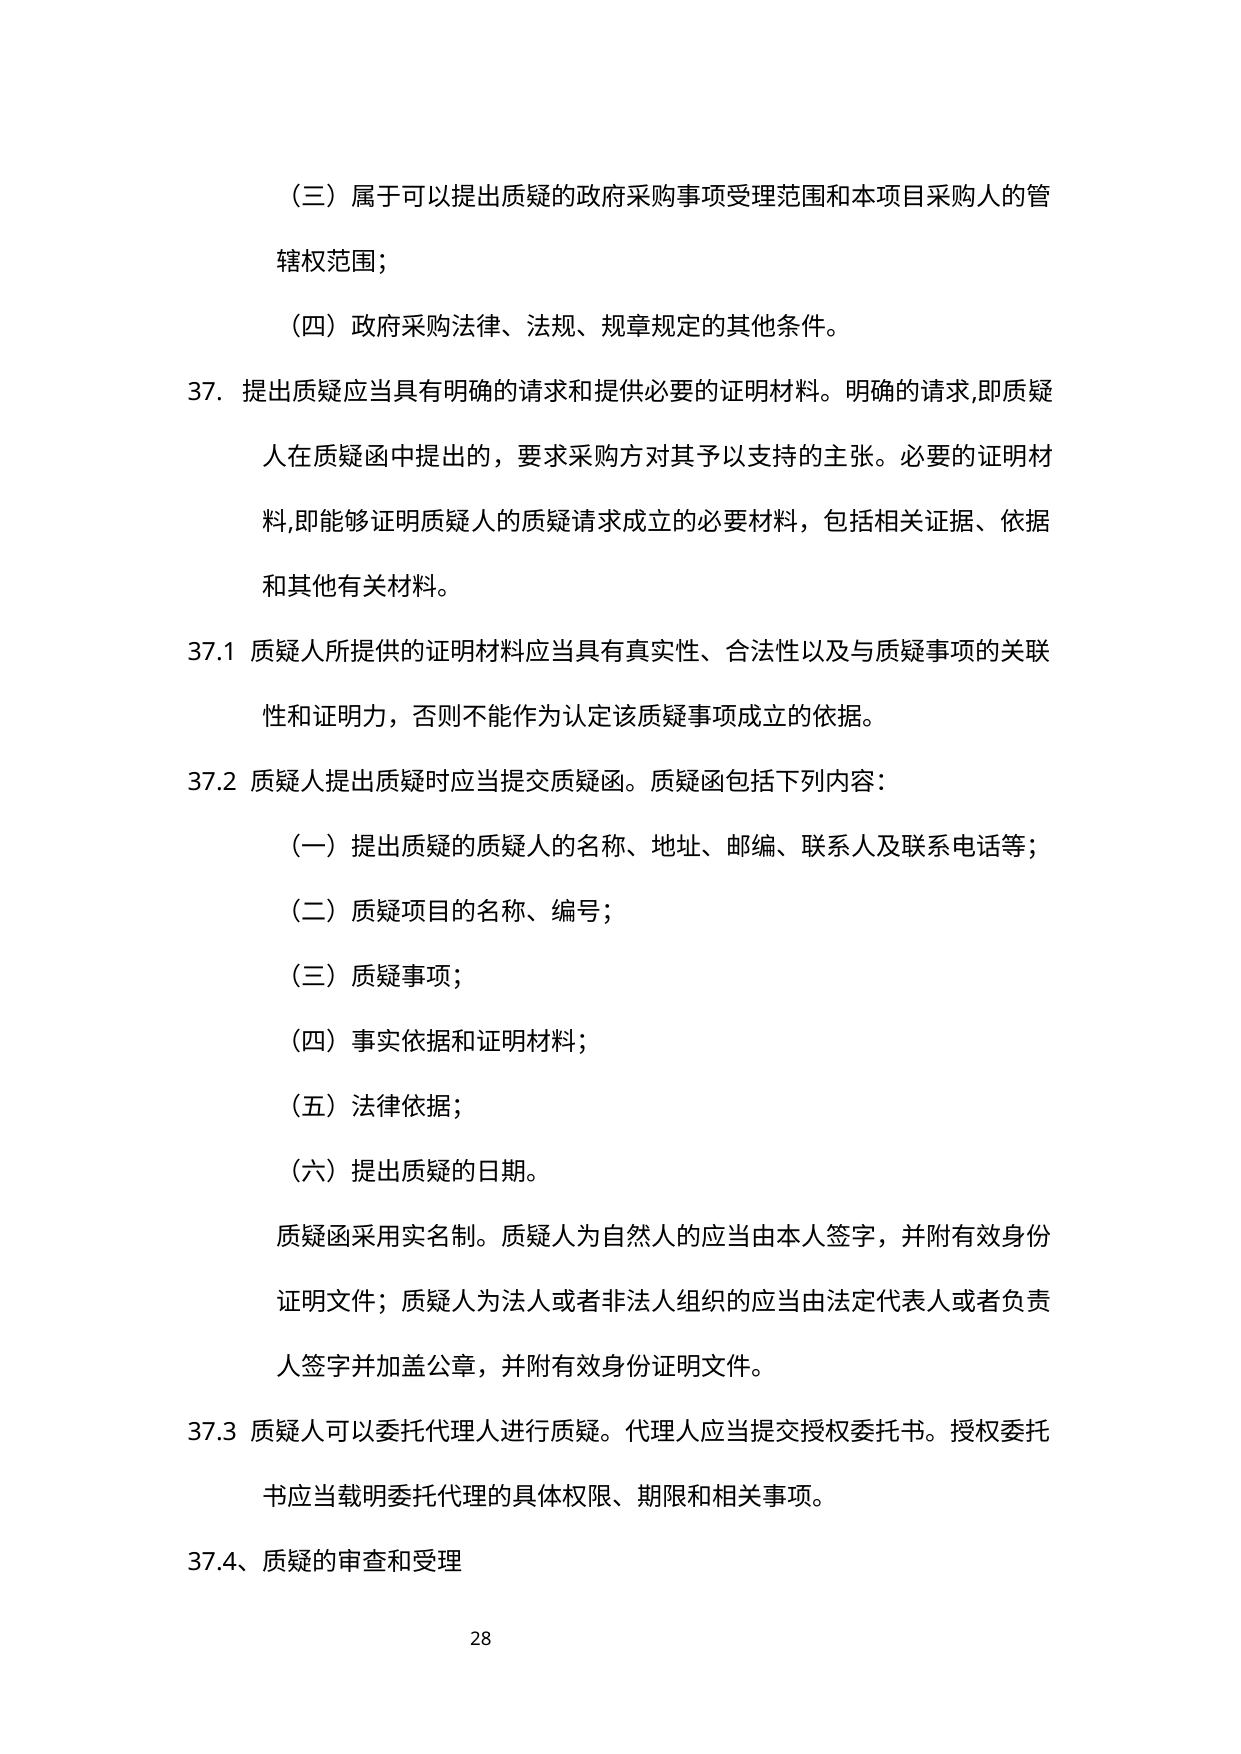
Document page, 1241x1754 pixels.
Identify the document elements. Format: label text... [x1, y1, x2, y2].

text 37.4、质疑的审查和受理 [187, 1527, 1053, 1592]
text （五）法律依据； [276, 1072, 1053, 1137]
text （四）事实依据和证明材料； [276, 1007, 1053, 1072]
text 37.3 质疑人可以委托代理人进行质疑。代理人应当提交授权委托书。授权委托书应当载明委托代理的具体权限、期限和相关事项。 [187, 1397, 1053, 1527]
text （六）提出质疑的日期。 [276, 1137, 1053, 1202]
text （一）提出质疑的质疑人的名称、地址、邮编、联系人及联系电话等； [276, 812, 1053, 877]
text （二）质疑项目的名称、编号； [276, 877, 1053, 942]
text 质疑函采用实名制。质疑人为自然人的应当由本人签字，并附有效身份证明文件；质疑人为法人或者非法人组织的应当由法定代表人或者负责人签字并加盖公章，并附有效身份证明文件。 [276, 1202, 1053, 1397]
text 37.2 质疑人提出质疑时应当提交质疑函。质疑函包括下列内容： [187, 747, 1053, 812]
text （三）质疑事项； [276, 942, 1053, 1007]
text 37.1 质疑人所提供的证明材料应当具有真实性、合法性以及与质疑事项的关联性和证明力，否则不能作为认定该质疑事项成立的依据。 [187, 617, 1053, 747]
text （四）政府采购法律、法规、规章规定的其他条件。 [276, 292, 1053, 357]
text （三）属于可以提出质疑的政府采购事项受理范围和本项目采购人的管辖权范围； [276, 162, 1053, 292]
text 37. 提出质疑应当具有明确的请求和提供必要的证明材料。明确的请求,即质疑人在质疑函中提出的，要求采购方对其予以支持的主张。必要的证明材料,即能够证明质疑人的质疑请求成立的必要材料，包括相关证据、依据和其他有关材料。 [187, 357, 1053, 617]
